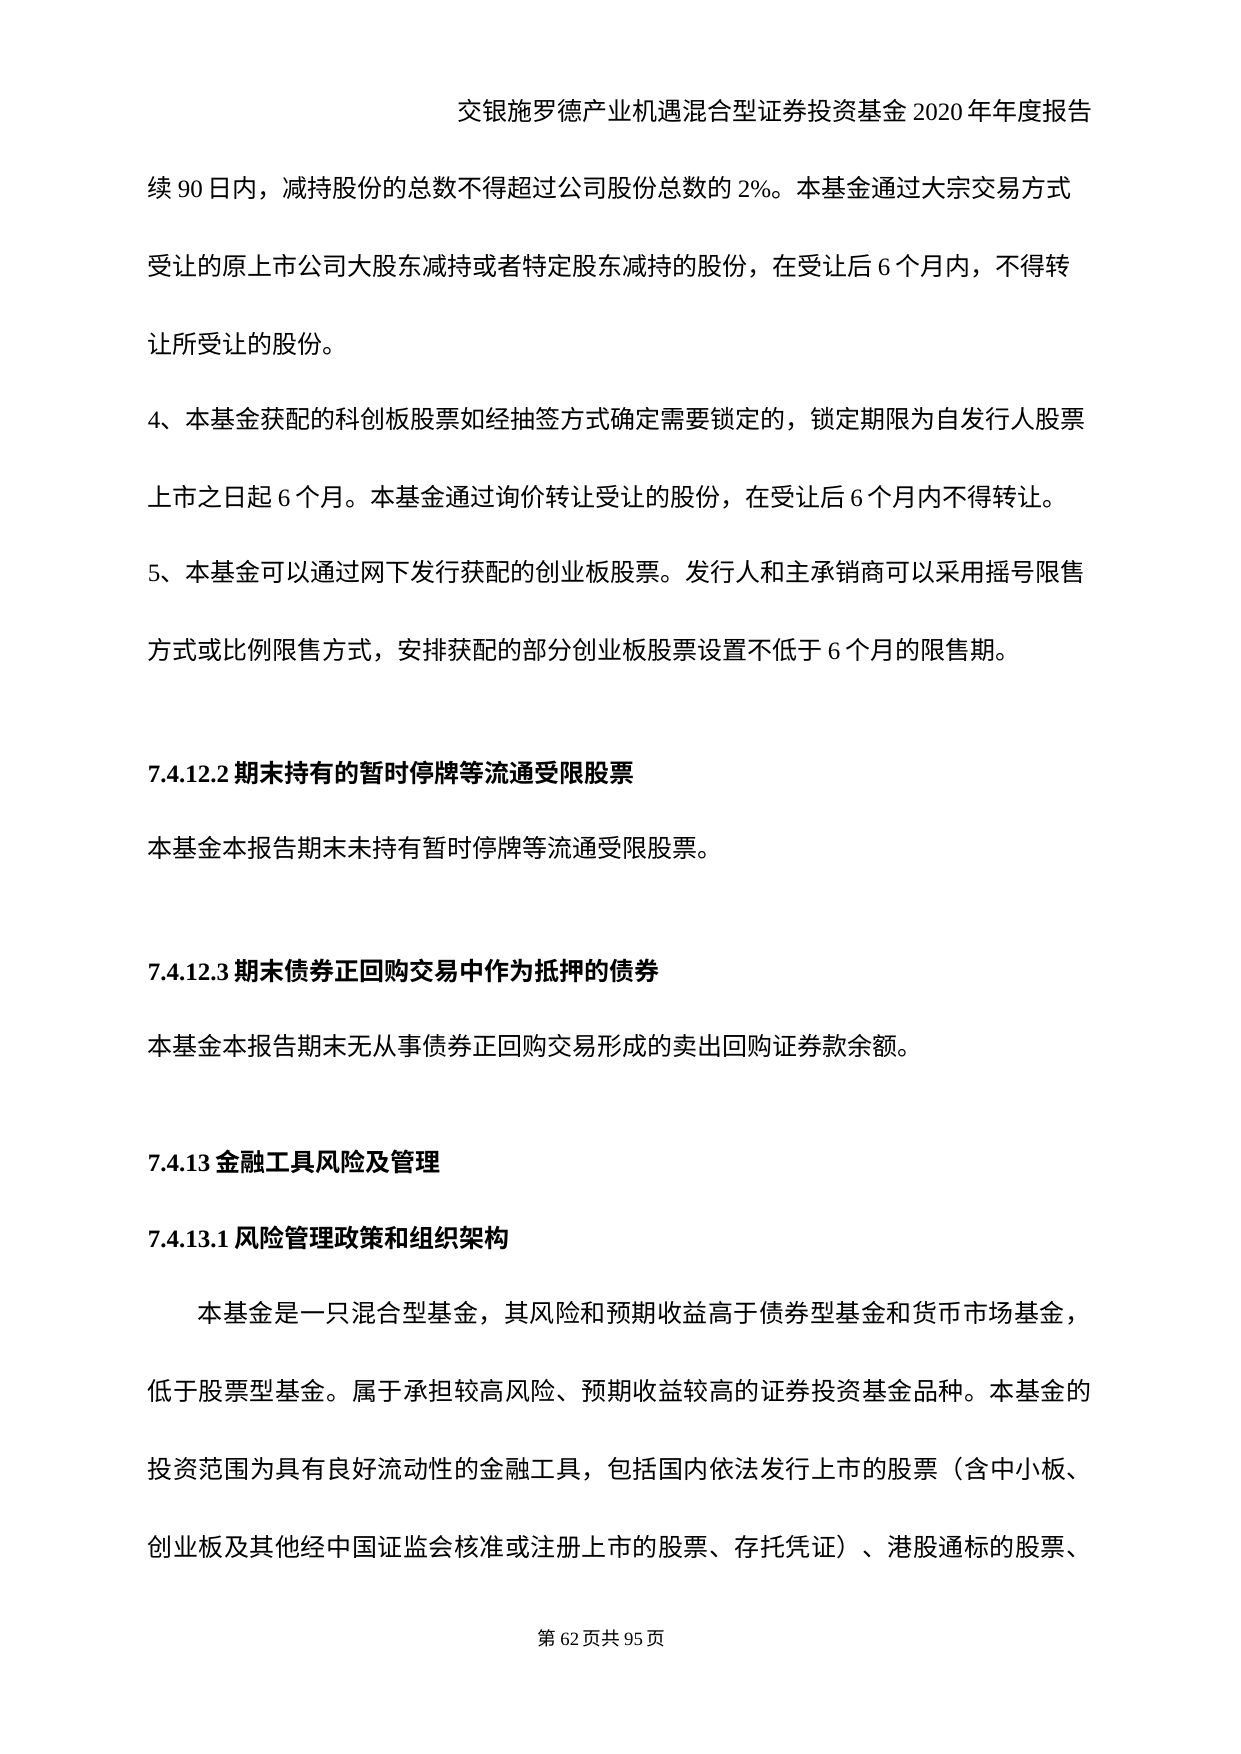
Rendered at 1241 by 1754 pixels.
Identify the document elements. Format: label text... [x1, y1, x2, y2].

text 本基金本报告期末未持有暂时停牌等流通受限股票。 [148, 814, 1092, 879]
text 本基金本报告期末无从事债券正回购交易形成的卖出回购证券款余额。 [148, 1012, 1092, 1077]
subtitle 7.4.13.1风险管理政策和组织架构 [148, 1204, 1092, 1269]
subtitle 7.4.13金融工具风险及管理 [148, 1128, 1092, 1193]
text 4、本基金获配的科创板股票如经抽签方式确定需要锁定的，锁定期限为自发行人股票上市之日起6个月。本基金通过询价转让受让的股份，在受让后6个月内不得转让。 [148, 385, 1092, 528]
subtitle 7.4.12.2期末持有的暂时停牌等流通受限股票 [148, 739, 1092, 804]
subtitle 7.4.12.3期末债券正回购交易中作为抵押的债券 [148, 937, 1092, 1002]
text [148, 1279, 1092, 1578]
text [148, 154, 1092, 375]
text 5、本基金可以通过网下发行获配的创业板股票。发行人和主承销商可以采用摇号限售方式或比例限售方式，安排获配的部分创业板股票设置不低于6个月的限售期。 [148, 538, 1092, 681]
